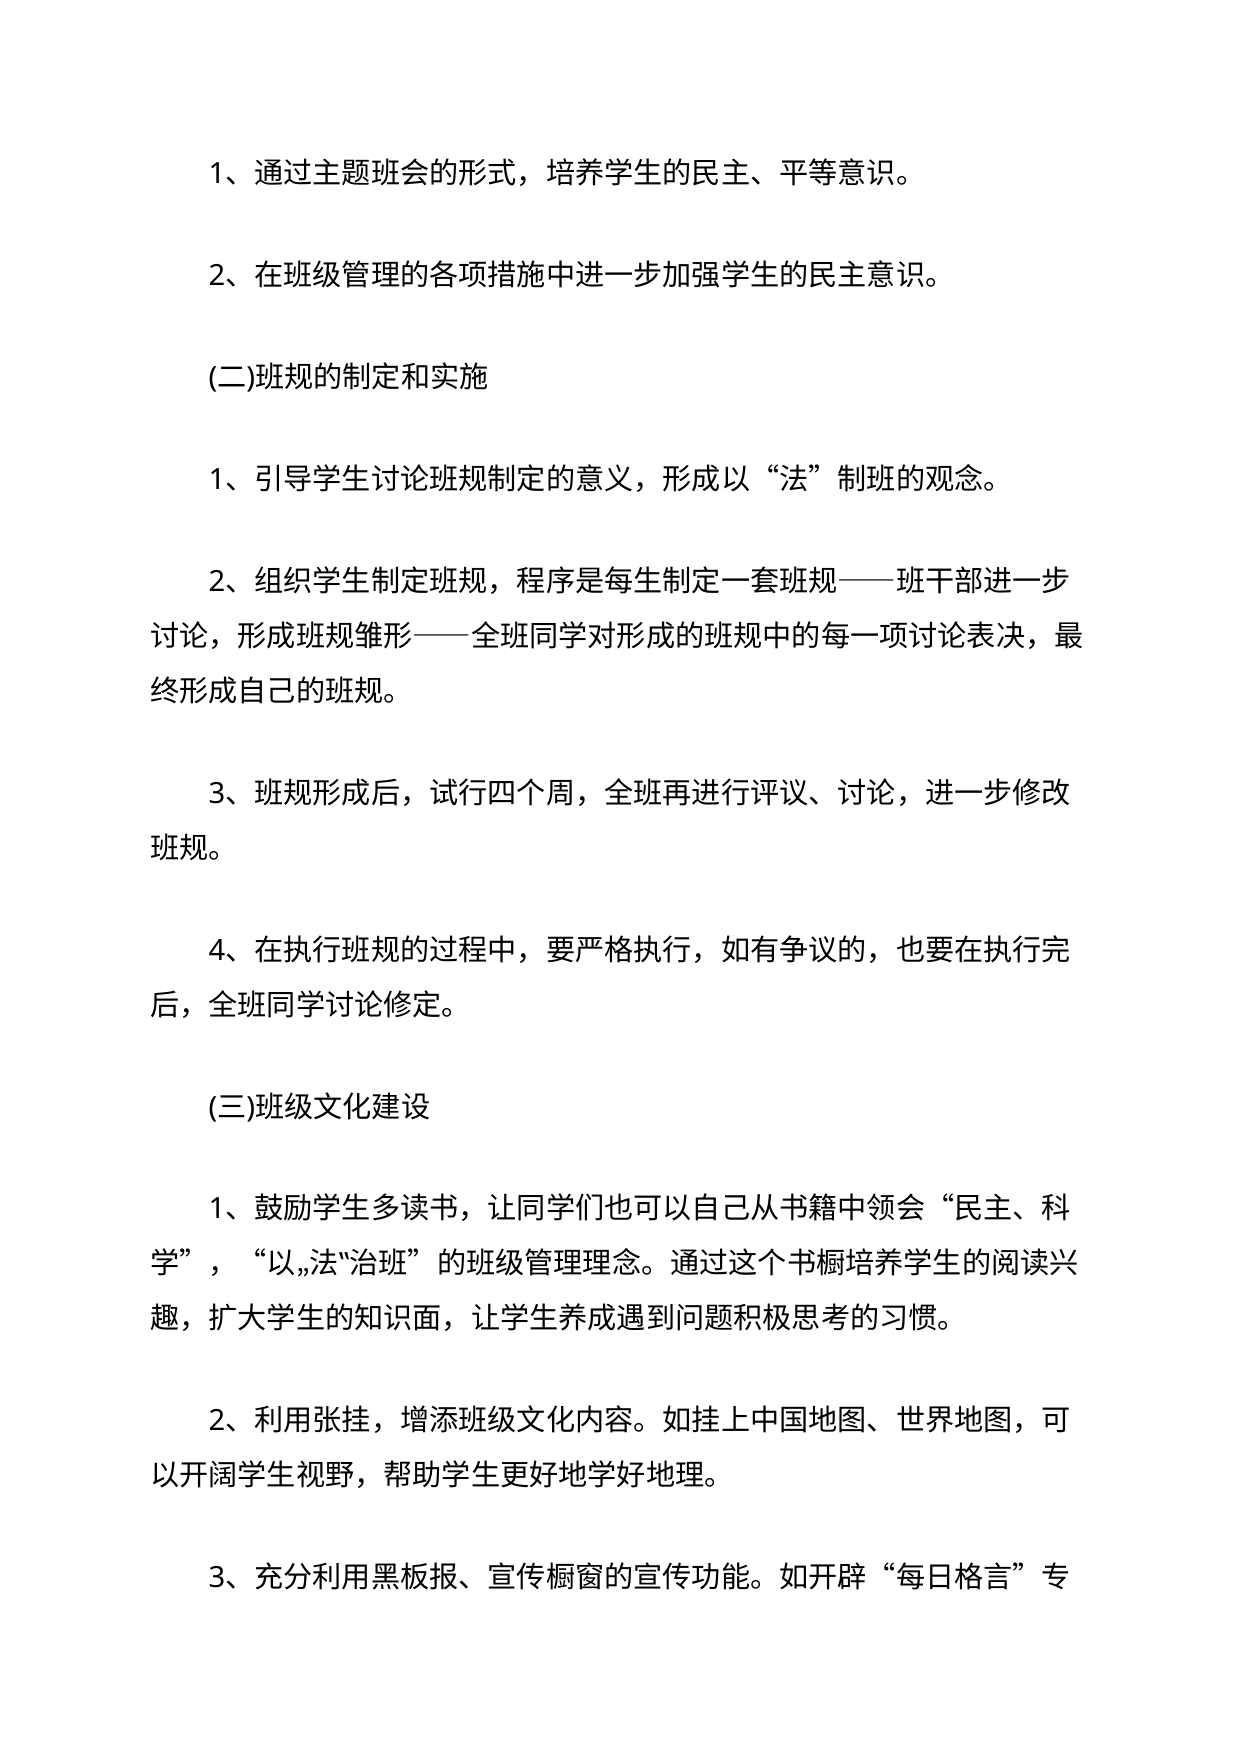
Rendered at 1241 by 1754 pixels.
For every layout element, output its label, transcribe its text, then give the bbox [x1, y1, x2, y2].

text 4、在执行班规的过程中，要严格执行，如有争议的，也要在执行完后，全班同学讨论修定。 [150, 926, 1090, 1024]
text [150, 1553, 1090, 1596]
text 1、鼓励学生多读书，让同学们也可以自己从书籍中领会“民主、科学”，“以„法‟治班”的班级管理理念。通过这个书橱培养学生的阅读兴趣，扩大学生的知识面，让学生养成遇到问题积极思考的习惯。 [150, 1185, 1090, 1337]
text 1、通过主题班会的形式，培养学生的民主、平等意识。 [150, 150, 1090, 192]
text 2、组织学生制定班规，程序是每生制定一套班规——班干部进一步讨论，形成班规雏形——全班同学对形成的班规中的每一项讨论表决，最终形成自己的班规。 [150, 558, 1090, 710]
text 3、班规形成后，试行四个周，全班再进行评议、讨论，进一步修改班规。 [150, 769, 1090, 867]
text 1、引导学生讨论班规制定的意义，形成以“法”制班的观念。 [150, 456, 1090, 498]
text (三)班级文化建设 [150, 1083, 1090, 1126]
text 2、利用张挂，增添班级文化内容。如挂上中国地图、世界地图，可以开阔学生视野，帮助学生更好地学好地理。 [150, 1397, 1090, 1494]
text 2、在班级管理的各项措施中进一步加强学生的民主意识。 [150, 252, 1090, 294]
text (二)班规的制定和实施 [150, 354, 1090, 396]
